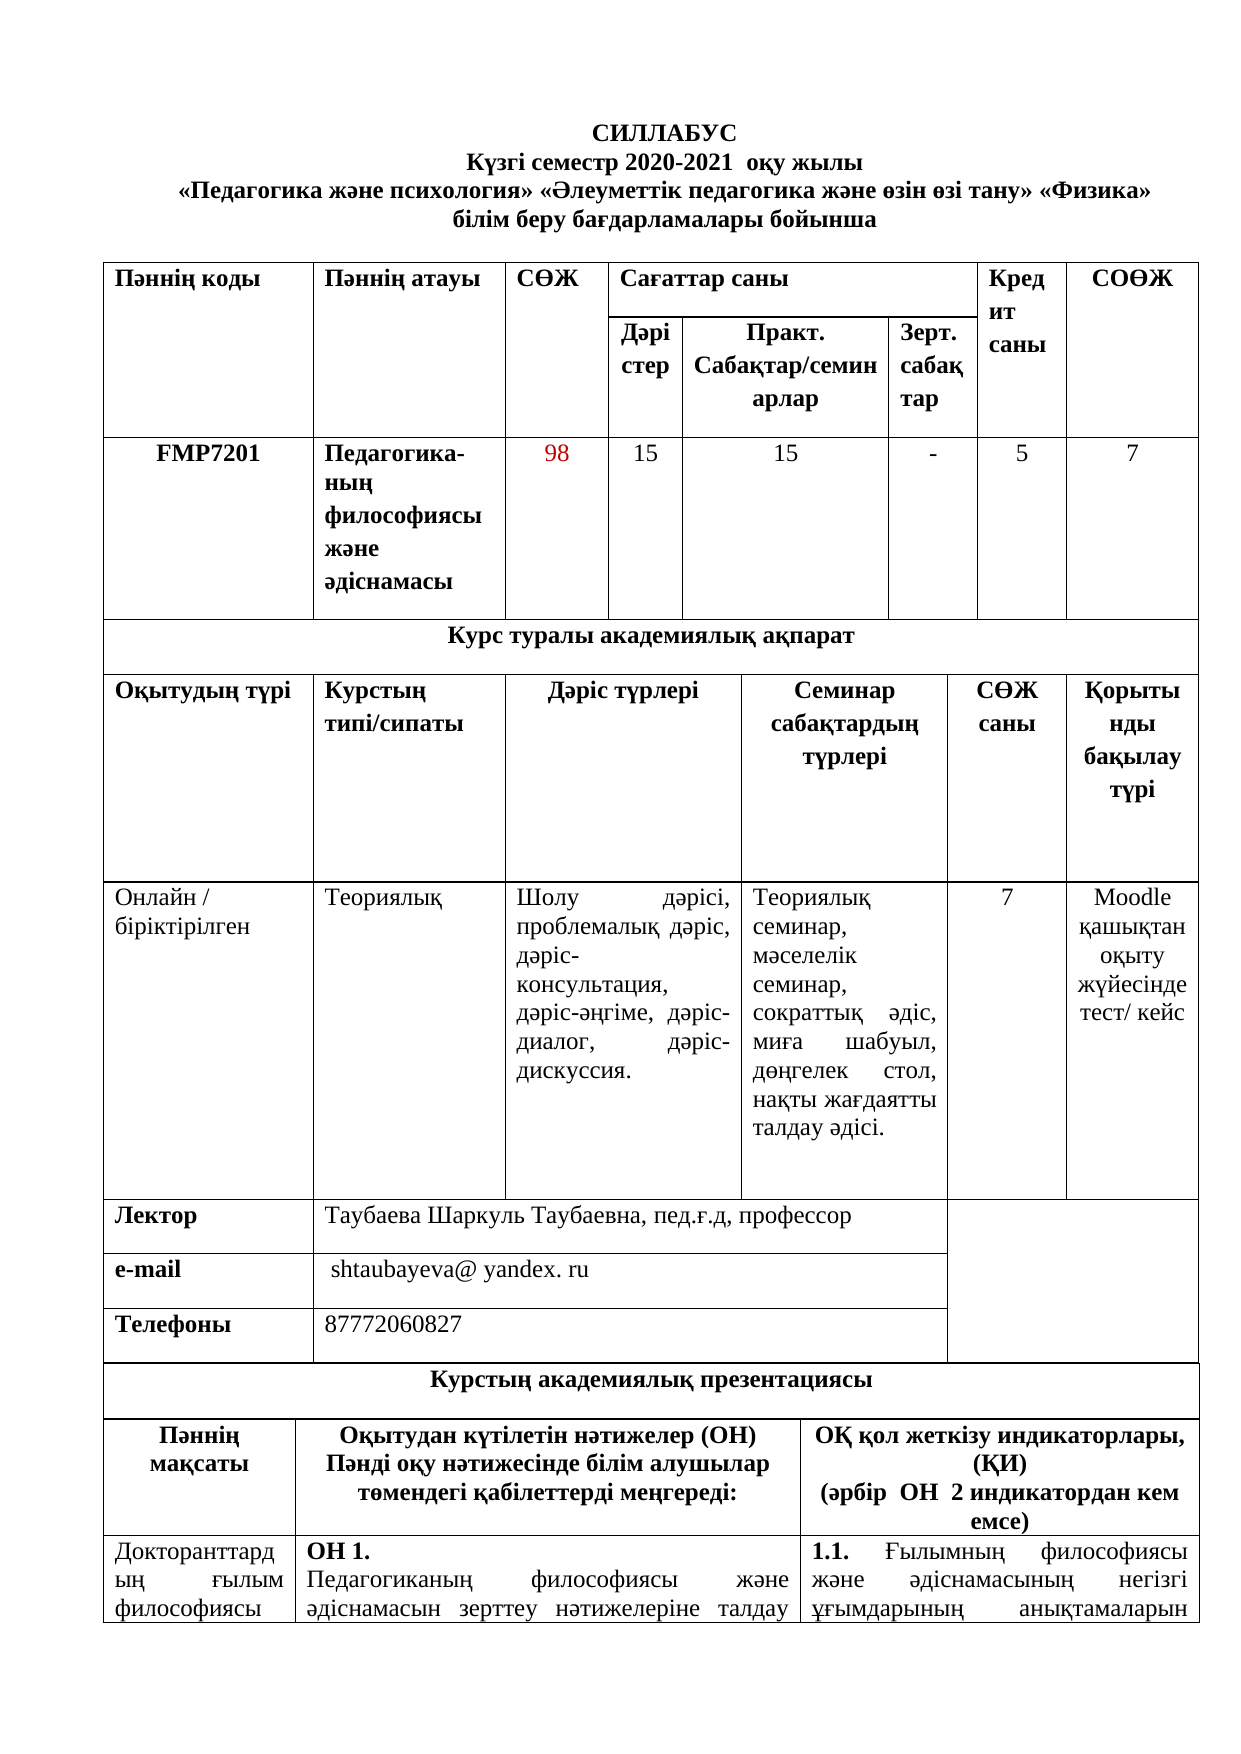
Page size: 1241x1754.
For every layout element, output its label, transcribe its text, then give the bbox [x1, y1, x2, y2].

table_cell Оқытудың түрі [104, 675, 313, 881]
table_cell Теориялық семинар, мәселелік семинар, сократтық әдіс, миға шабуыл, дөңгелек стол, нақты жағдаятты талдау әдісі. [742, 883, 947, 1199]
text «Педагогика және психология» «Әлеуметтік педагогика және өзін өзі тану» «Физика» білім беру бағдарламалары бойынша [177, 176, 1152, 233]
table_cell Педагогика- ның философиясы және әдіснамасы [314, 438, 505, 619]
table_header ОҚ қол жеткізу индикаторлары, (ҚИ) (әрбір ОН 2 индикатордан кем емсе) [801, 1420, 1199, 1535]
table_cell [948, 1200, 1198, 1362]
table_cell СӨЖ саны [948, 675, 1066, 881]
table_cell Курстың типі/сипаты [314, 675, 505, 881]
table_cell 7 [1067, 438, 1198, 619]
table_cell Дәріс түрлері [506, 675, 741, 881]
table_cell Дәрістер [609, 318, 682, 437]
table_cell shtaubayeva@ yandex. ru [314, 1254, 947, 1308]
table_cell Қорытынды бақылау түрі [1067, 675, 1198, 881]
table_cell - [889, 438, 977, 619]
table_cell Курс туралы академиялық ақпарат [104, 620, 1198, 674]
table_cell 87772060827 [314, 1309, 947, 1362]
table_header Оқытудан күтілетін нәтижелер (ОН) Пәнді оқу нәтижесінде білім алушылар төмендегі қабілеттерді меңгереді: [296, 1420, 800, 1535]
table_header Пәннің атауы [314, 263, 505, 437]
table_cell Зерт.сабақтар [889, 318, 977, 437]
table_cell 15 [683, 438, 888, 619]
table_header Сағаттар саны [609, 263, 977, 316]
table_header Кредит саны [978, 263, 1066, 437]
table_cell Таубаева Шаркуль Таубаевна, пед.ғ.д, профессор [314, 1200, 947, 1253]
table_cell FMP7201 [104, 438, 313, 619]
text Күзгі семестр 2020-2021 оқу жылы [177, 147, 1152, 176]
table_cell 5 [978, 438, 1066, 619]
text СИЛЛАБУС [177, 118, 1152, 147]
table_cell Телефоны [104, 1309, 313, 1362]
table_header Курстың академиялық презентациясы [104, 1364, 1199, 1418]
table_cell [104, 1536, 295, 1622]
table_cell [296, 1536, 800, 1622]
table_cell 98 [506, 438, 608, 619]
table_cell Теориялық [314, 883, 505, 1199]
table_cell Лектор [104, 1200, 313, 1253]
table_header СӨЖ [506, 263, 608, 437]
table_cell 15 [609, 438, 682, 619]
table_cell Онлайн / біріктірілген [104, 883, 313, 1199]
table_cell 7 [948, 883, 1066, 1199]
table_cell e-mail [104, 1254, 313, 1308]
table_header СОӨЖ [1067, 263, 1198, 437]
table_cell Практ. Сабақтар/семинарлар [683, 318, 888, 437]
table_cell Семинар сабақтардың түрлері [742, 675, 947, 881]
table_header Пәннің коды [104, 263, 313, 437]
table_cell Шолу дәрісі, проблемалық дәріс, дәріс-консультация, дәріс-әңгіме, дәріс-диалог, дәріс-дискуссия. [506, 883, 741, 1199]
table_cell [801, 1536, 1199, 1622]
table_header Пәннің мақсаты [104, 1420, 295, 1535]
table_cell Moodle қашықтан оқыту жүйесінде тест/ кейс [1067, 883, 1198, 1199]
